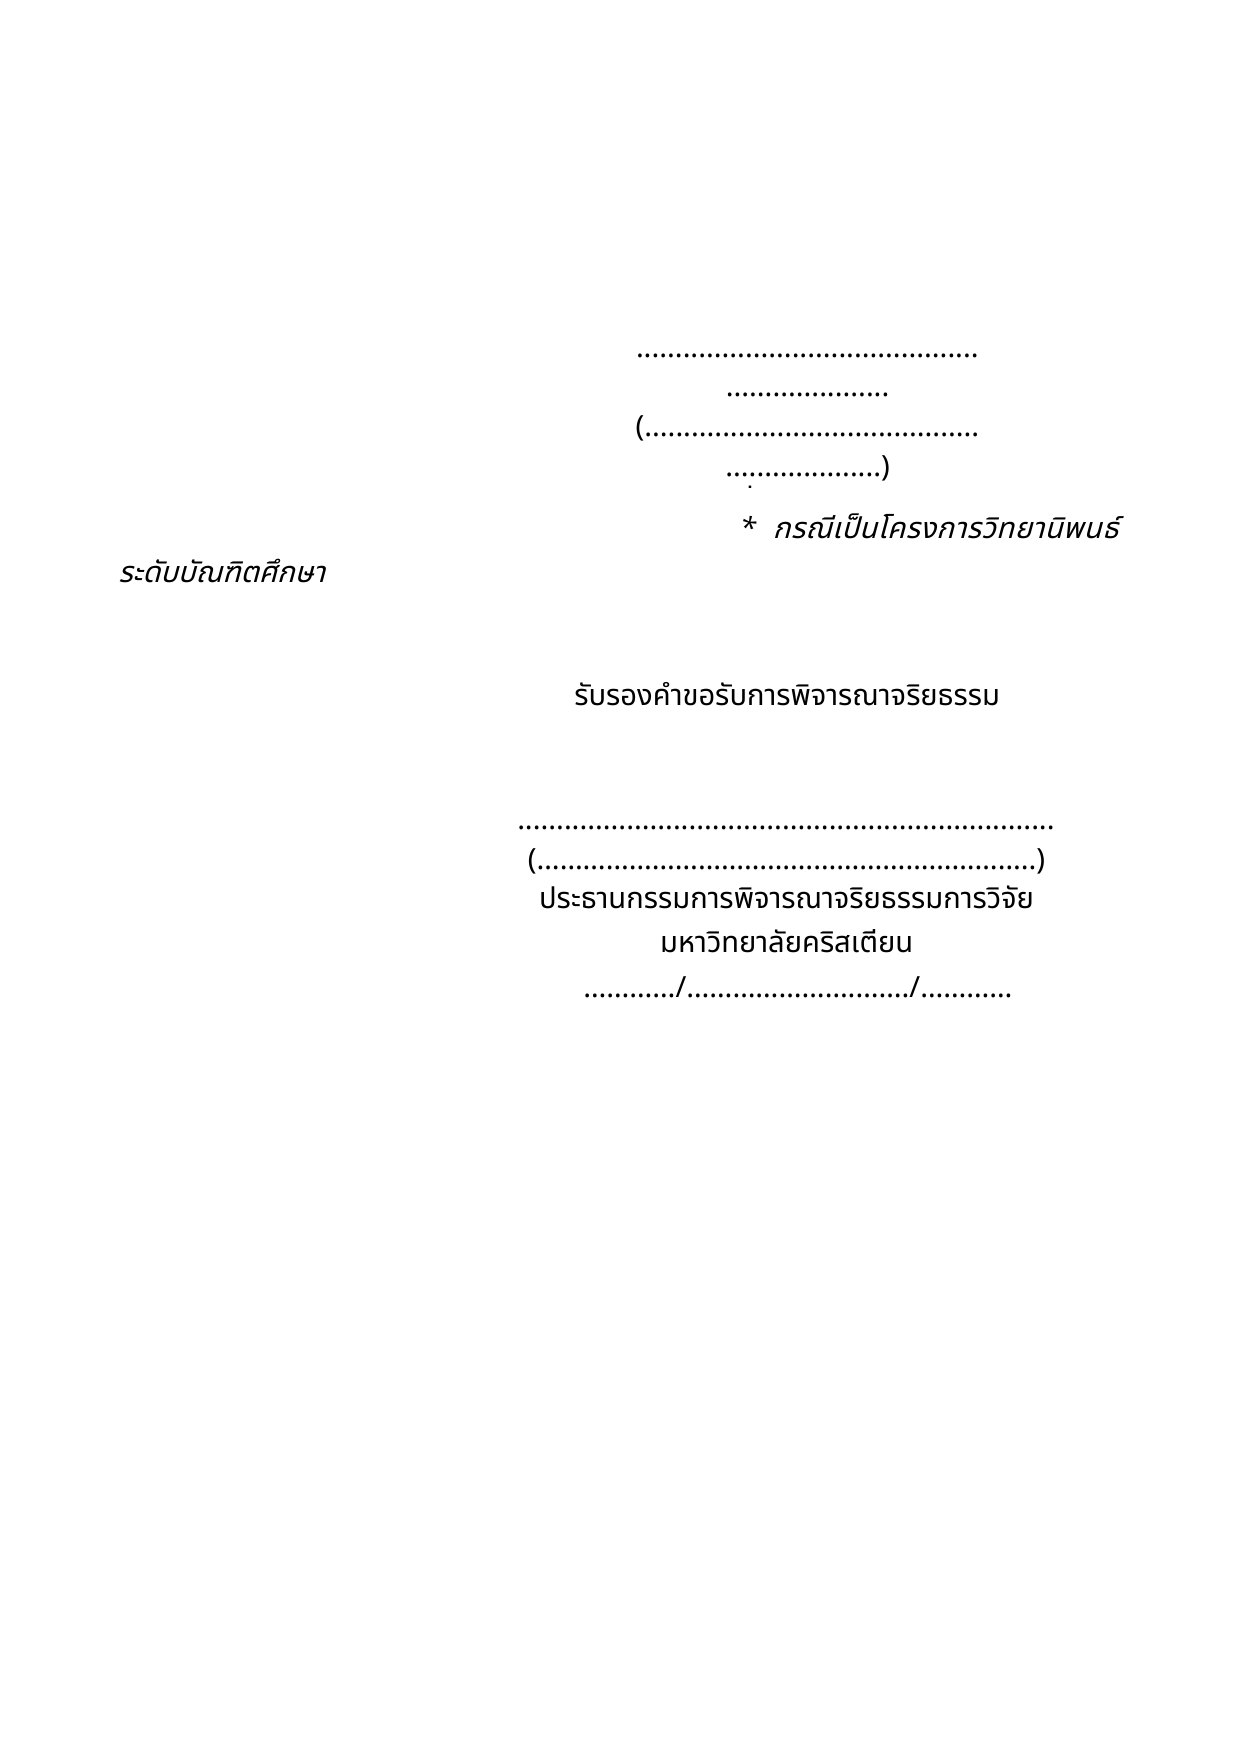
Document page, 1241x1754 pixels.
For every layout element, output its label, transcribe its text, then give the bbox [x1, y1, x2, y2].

table_header รับรองคำขอรับการพิจารณาจริยธรรม [454, 675, 1119, 719]
table_cell (………………………………………………………..) [454, 838, 1119, 878]
table_cell ..................................................................... [454, 719, 1119, 838]
table_cell …………/………………….……./………… [454, 966, 1119, 1006]
table_cell ประธานกรรมการพิจารณาจริยธรรมการวิจัย มหาวิทยาลัยคริสเตียน [454, 878, 1119, 966]
text * กรณีเป็นโครงการวิทยานิพนธ์ ระดับบัณฑิตศึกษา [118, 507, 1122, 596]
